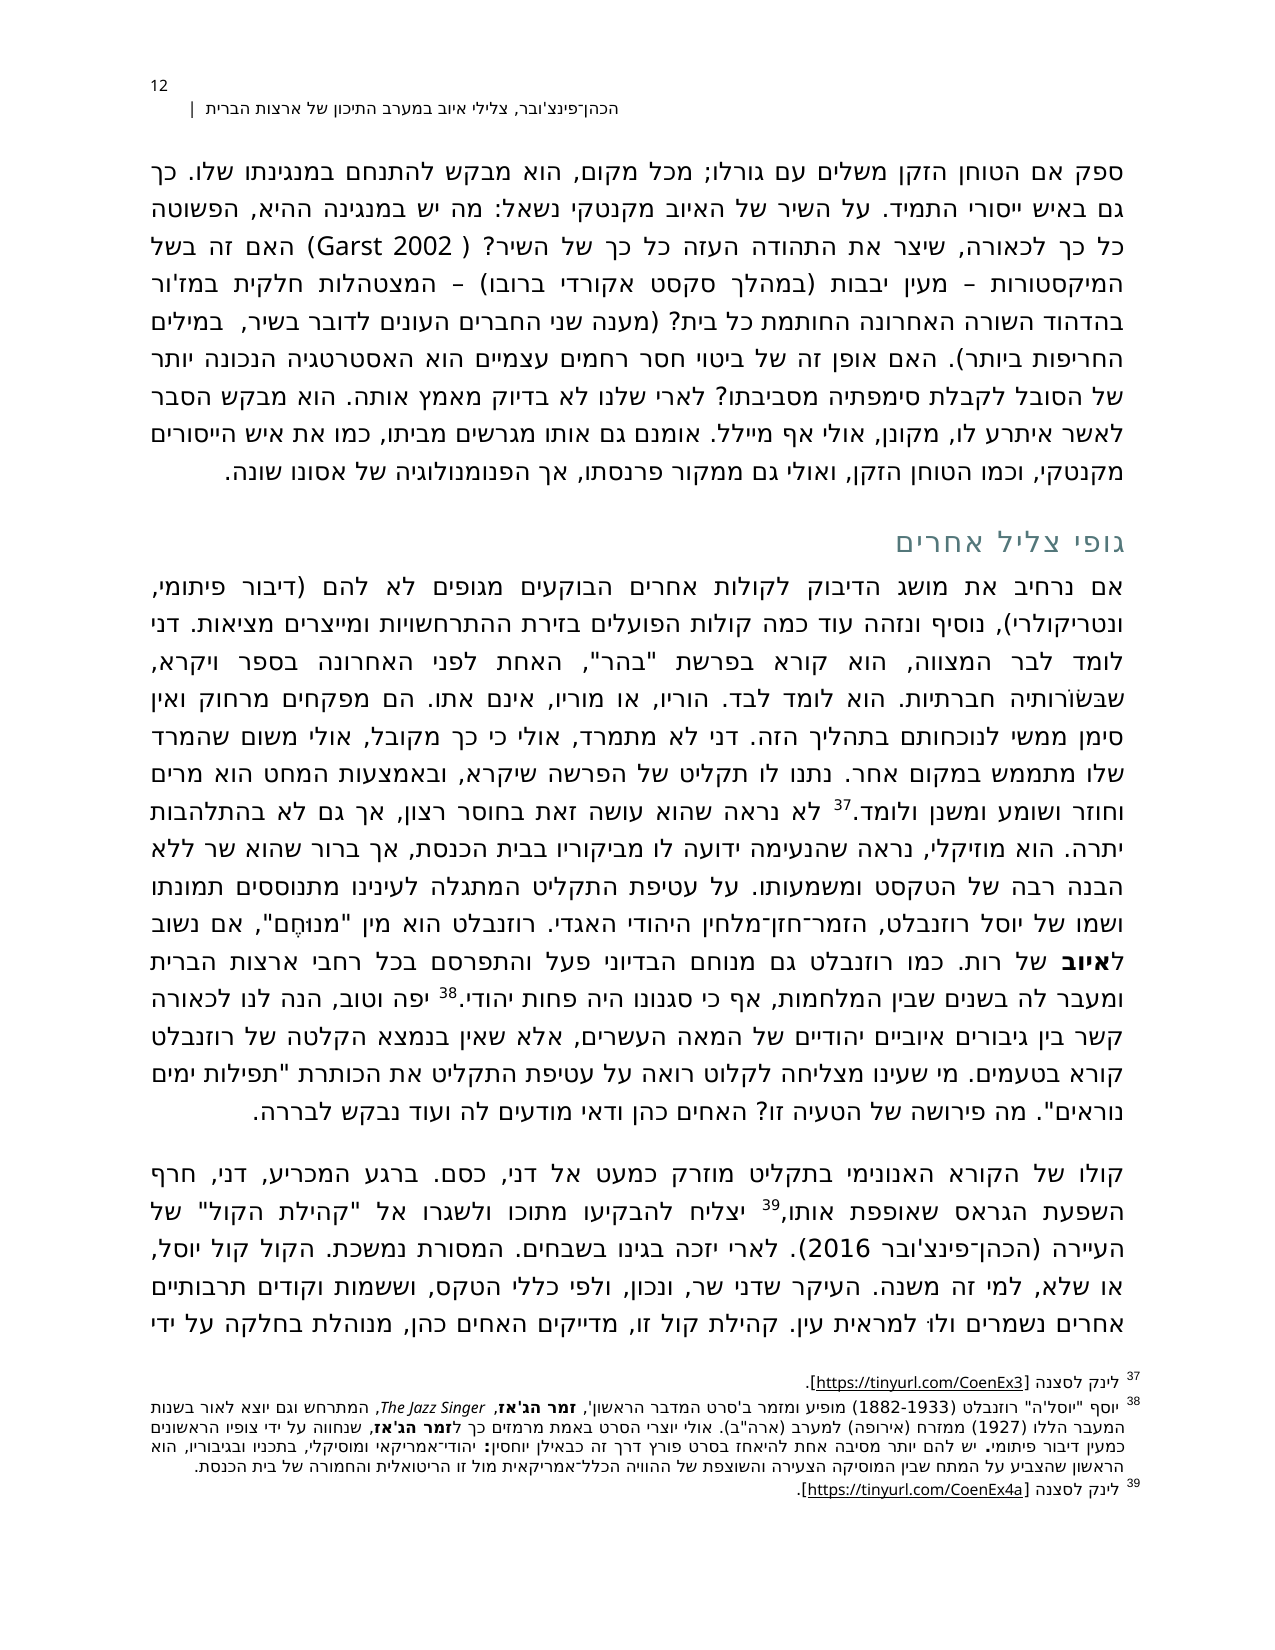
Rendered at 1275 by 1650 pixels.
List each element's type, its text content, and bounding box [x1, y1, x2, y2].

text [150, 1153, 1125, 1340]
text אם נרחיב את מושג הדיבוק לקולות אחרים הבוקעים מגופים לא להם (דיבור פיתומי, ונטריקולרי), נוסיף ונזהה עוד כמה קולות הפועלים בזירת ההתרחשויות ומייצרים מציאות. דני לומד לבר המצווה, הוא קורא בפרשת "בהר", האחת לפני האחרונה בספר ויקרא, שבּשׂוֹרותיה חברתיות. הוא לומד לבד. הוריו, או מוריו, אינם אתו. הם מפקחים מרחוק ואין סימן ממשי לנוכחותם בתהליך הזה. דני לא מתמרד, אולי כי כך מקובל, אולי משום שהמרד שלו מתממש במקום אחר. נתנו לו תקליט של הפרשה שיקרא, ובאמצעות המחט הוא מרים וחוזר ושומע ומשנן ולומד. לא נראה שהוא עושה זאת בחוסר רצון, אך גם לא בהתלהבות יתרה. הוא מוזיקלי, נראה שהנעימה ידועה לו מביקוריו בבית הכנסת, אך ברור שהוא שר ללא הבנה רבה של הטקסט ומשמעותו. על עטיפת התקליט המתגלה לעינינו מתנוססים תמונתו ושמו של יוסל רוזנבלט, הזמר־חזן־מלחין היהודי האגדי. רוזנבלט הוא מין "מנוּחֶם", אם נשוב לאיוב של רות. כמו רוזנבלט גם מנוחם הבדיוני פעל והתפרסם בכל רחבי ארצות הברית ומעבר לה בשנים שבין המלחמות, אף כי סגנונו היה פחות יהודי. יפה וטוב, הנה לנו לכאורה קשר בין גיבורים איוביים יהודיים של המאה העשרים, אלא שאין בנמצא הקלטה של רוזנבלט קורא בטעמים. מי שעינו מצליחה לקלוט רואה על עטיפת התקליט את הכותרת "תפילות ימים נוראים". מה פירושה של הטעיה זו? האחים כהן ודאי מודעים לה ועוד נבקש לבררה. [150, 565, 1125, 1128]
text גופי צליל אחרים [150, 525, 1125, 559]
text ספק אם הטוחן הזקן משלים עם גורלו; מכל מקום, הוא מבקש להתנחם במנגינתו שלו. כך גם באיש ייסורי התמיד. על השיר של האיוב מקנטקי נשאל: מה יש במנגינה ההיא, הפשוטה כל כך לכאורה, שיצר את התהודה העזה כל כך של השיר? ( Garst 2002) האם זה בשל המיקסטורות – מעין יבבות (במהלך סקסט אקורדי ברובו) – המצטהלות חלקית במז'ור בהדהוד השורה האחרונה החותמת כל בית? (מענה שני החברים העונים לדובר בשיר, במילים החריפות ביותר). האם אופן זה של ביטוי חסר רחמים עצמיים הוא האסטרטגיה הנכונה יותר של הסובל לקבלת סימפתיה מסביבתו? לארי שלנו לא בדיוק מאמץ אותה. הוא מבקש הסבר לאשר איתרע לו, מקונן, אולי אף מיילל. אומנם גם אותו מגרשים מביתו, כמו את איש הייסורים מקנטקי, וכמו הטוחן הזקן, ואולי גם ממקור פרנסתו, אך הפנומנולוגיה של אסונו שונה. [150, 150, 1125, 487]
